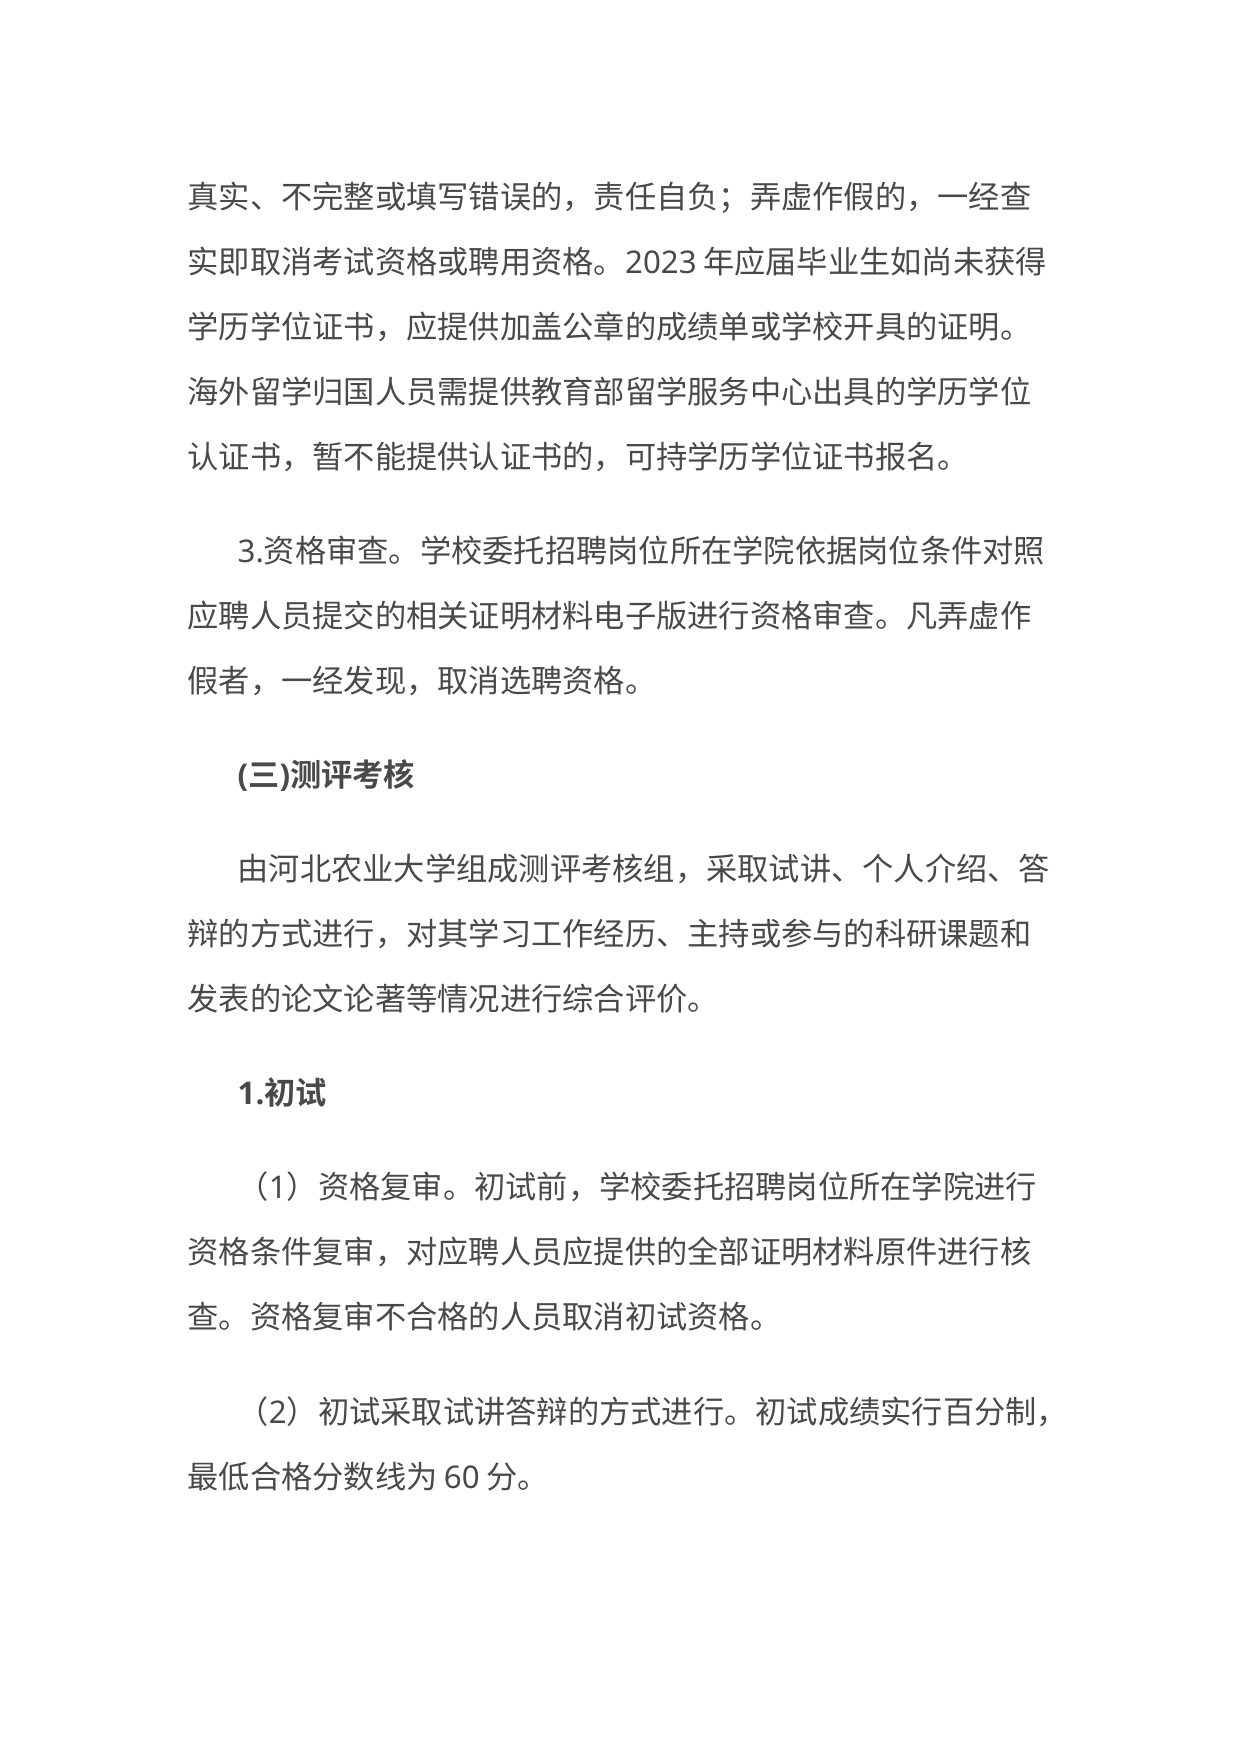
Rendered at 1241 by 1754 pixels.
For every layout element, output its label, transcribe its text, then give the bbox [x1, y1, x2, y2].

text 1.初试 [187, 1059, 1053, 1124]
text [187, 162, 1053, 487]
text （1）资格复审。初试前，学校委托招聘岗位所在学院进行资格条件复审，对应聘人员应提供的全部证明材料原件进行核查。资格复审不合格的人员取消初试资格。 [187, 1153, 1053, 1348]
text （2）初试采取试讲答辩的方式进行。初试成绩实行百分制，最低合格分数线为60分。 [187, 1377, 1053, 1507]
text 3.资格审查。学校委托招聘岗位所在学院依据岗位条件对照应聘人员提交的相关证明材料电子版进行资格审查。凡弄虚作假者，一经发现，取消选聘资格。 [187, 516, 1053, 711]
text 由河北农业大学组成测评考核组，采取试讲、个人介绍、答辩的方式进行，对其学习工作经历、主持或参与的科研课题和发表的论文论著等情况进行综合评价。 [187, 834, 1053, 1029]
text (三)测评考核 [187, 740, 1053, 805]
